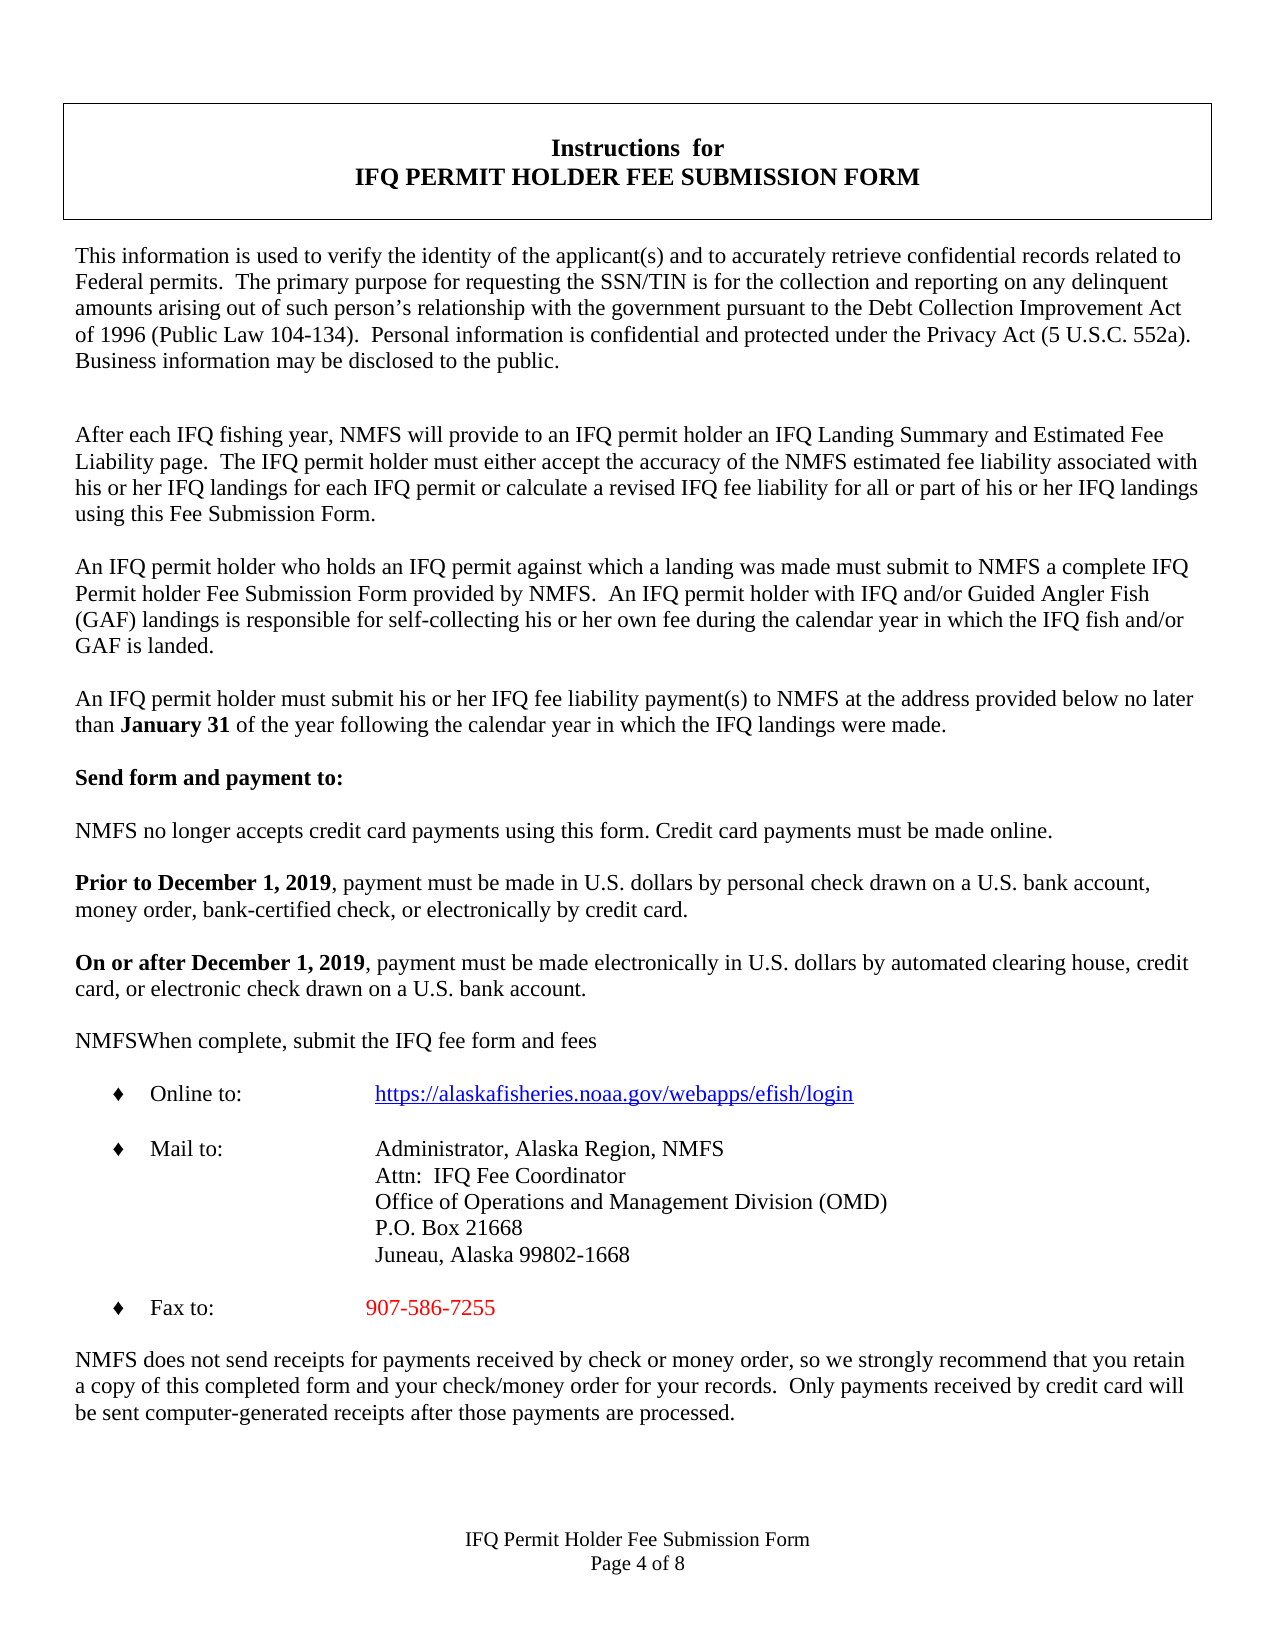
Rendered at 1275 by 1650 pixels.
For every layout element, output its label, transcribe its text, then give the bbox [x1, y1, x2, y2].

text P.O. Box 21668 [300, 1214, 1200, 1241]
text ♦ Mail to: Administrator, Alaska Region, NMFS [75, 1135, 1200, 1162]
text An IFQ permit holder who holds an IFQ permit against which a landing was made must submit to NMFS a complete IFQ [75, 553, 1200, 579]
text An IFQ permit holder must submit his or her IFQ fee liability payment(s) to NMFS at the address provided below no later than January 31 of the year following the calendar year in which the IFQ landings were made. [75, 685, 1200, 738]
text This information is used to verify the identity of the applicant(s) and to accurately retrieve confidential records related to Federal permits. The primary purpose for requesting the SSN/TIN is for the collection and reporting on any delinquent amounts arising out of such person’s relationship with the government pursuant to the Debt Collection Improvement Act of 1996 (Public Law 104-134). Personal information is confidential and protected under the Privacy Act (5 U.S.C. 552a). Business information may be disclosed to the public. [75, 242, 1200, 373]
text NMFS no longer accepts credit card payments using this form. Credit card payments must be made online. [75, 817, 1200, 843]
text On or after December 1, 2019, payment must be made electronically in U.S. dollars by automated clearing house, credit card, or electronic check drawn on a U.S. bank account. [75, 948, 1200, 1001]
text NMFS does not send receipts for payments received by check or money order, so we strongly recommend that you retain a copy of this completed form and your check/money order for your records. Only payments received by credit card will be sent computer-generated receipts after those payments are processed. [75, 1346, 1200, 1425]
text After each IFQ fishing year, NMFS will provide to an IFQ permit holder an IFQ Landing Summary and Estimated Fee Liability page. The IFQ permit holder must either accept the accuracy of the NMFS estimated fee liability associated with his or her IFQ landings for each IFQ permit or calculate a revised IFQ fee liability for all or part of his or her IFQ landings using this Fee Submission Form. [75, 421, 1200, 527]
text Prior to December 1, 2019, payment must be made in U.S. dollars by personal check drawn on a U.S. bank account, money order, bank-certified check, or electronically by credit card. [75, 869, 1200, 922]
text ♦ Online to: https://alaskafisheries.noaa.gov/webapps/efish/login [75, 1080, 1200, 1107]
text NMFSWhen complete, submit the IFQ fee form and fees [75, 1028, 1200, 1054]
text Juneau, Alaska 99802-1668 [300, 1241, 1200, 1267]
text Send form and payment to: [75, 764, 1200, 790]
text Permit holder Fee Submission Form provided by NMFS. An IFQ permit holder with IFQ and/or Guided Angler Fish (GAF) landings is responsible for self-collecting his or her own fee during the calendar year in which the IFQ fish and/or GAF is landed. [75, 579, 1200, 659]
text Office of Operations and Management Division (OMD) [300, 1188, 1200, 1214]
text Attn: IFQ Fee Coordinator [300, 1162, 1200, 1188]
table_header Instructions for IFQ PERMIT HOLDER FEE SUBMISSION FORM [64, 104, 1211, 219]
text ♦ Fax to: 907-586-7255 [75, 1293, 1200, 1320]
